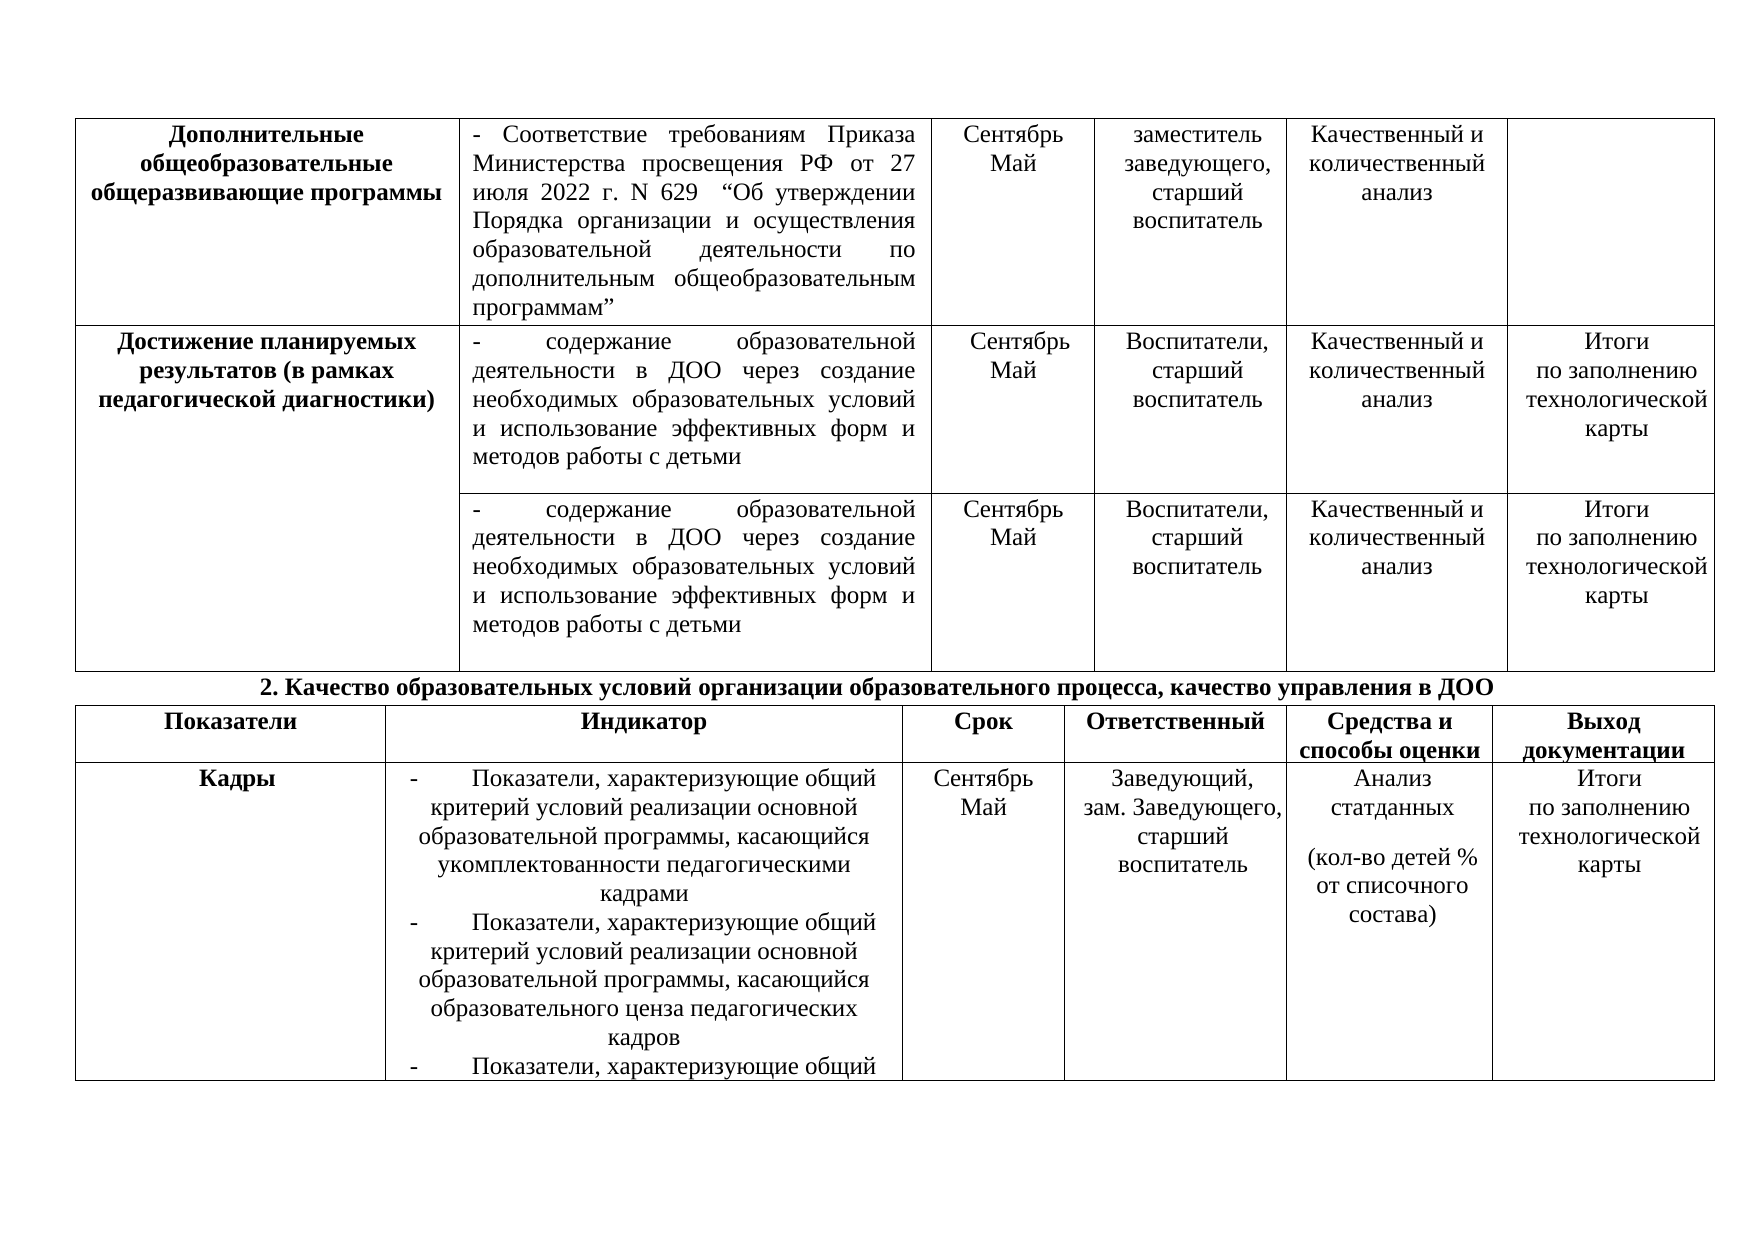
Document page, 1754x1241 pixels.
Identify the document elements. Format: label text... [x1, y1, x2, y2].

text 2. Качество образовательных условий организации образовательного процесса, качество управления в ДОО [118, 672, 1636, 701]
table_cell Воспитатели, старший воспитатель [1095, 494, 1286, 671]
table_header Выход документации [1493, 706, 1714, 762]
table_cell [1287, 119, 1507, 325]
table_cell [1065, 763, 1286, 1079]
table_cell Итоги по заполнению технологической карты [1508, 326, 1714, 493]
table_cell [1508, 119, 1714, 325]
table_cell Сентябрь Май [932, 119, 1094, 325]
table_cell Сентябрь Май [903, 763, 1064, 1079]
table_header Средства и способы оценки [1287, 706, 1492, 762]
table_cell Достижение планируемых результатов (в рамках педагогической диагностики) [76, 326, 459, 671]
table_header Ответственный [1065, 706, 1286, 762]
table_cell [1287, 763, 1492, 1079]
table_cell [386, 763, 902, 1079]
table_cell Кадры [76, 763, 385, 1079]
table_cell Воспитатели, старший воспитатель [1095, 326, 1286, 493]
table_cell - Соответствие требованиям Приказа Министерства просвещения РФ от 27 июля 2022 г. N 629 “Об утверждении Порядка организации и осуществления образовательной деятельности по дополнительным общеобразовательным программам” [460, 119, 931, 325]
table_cell Дополнительные общеобразовательные общеразвивающие программы [76, 119, 459, 325]
table_header Показатели [76, 706, 385, 762]
table_cell Сентябрь Май [932, 326, 1094, 493]
table_cell - содержание образовательной деятельности в ДОО через создание необходимых образовательных условий и использование эффективных форм и методов работы с детьми [460, 494, 931, 671]
table_header Срок [903, 706, 1064, 762]
table_cell Итоги по заполнению технологической карты [1508, 494, 1714, 671]
table_cell - содержание образовательной деятельности в ДОО через создание необходимых образовательных условий и использование эффективных форм и методов работы с детьми [460, 326, 931, 493]
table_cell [1493, 763, 1714, 1079]
table_cell Качественный и количественный анализ [1287, 494, 1507, 671]
table_header Индикатор [386, 706, 902, 762]
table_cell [1095, 119, 1286, 325]
table_cell Сентябрь Май [932, 494, 1094, 671]
table_cell Качественный и количественный анализ [1287, 326, 1507, 493]
